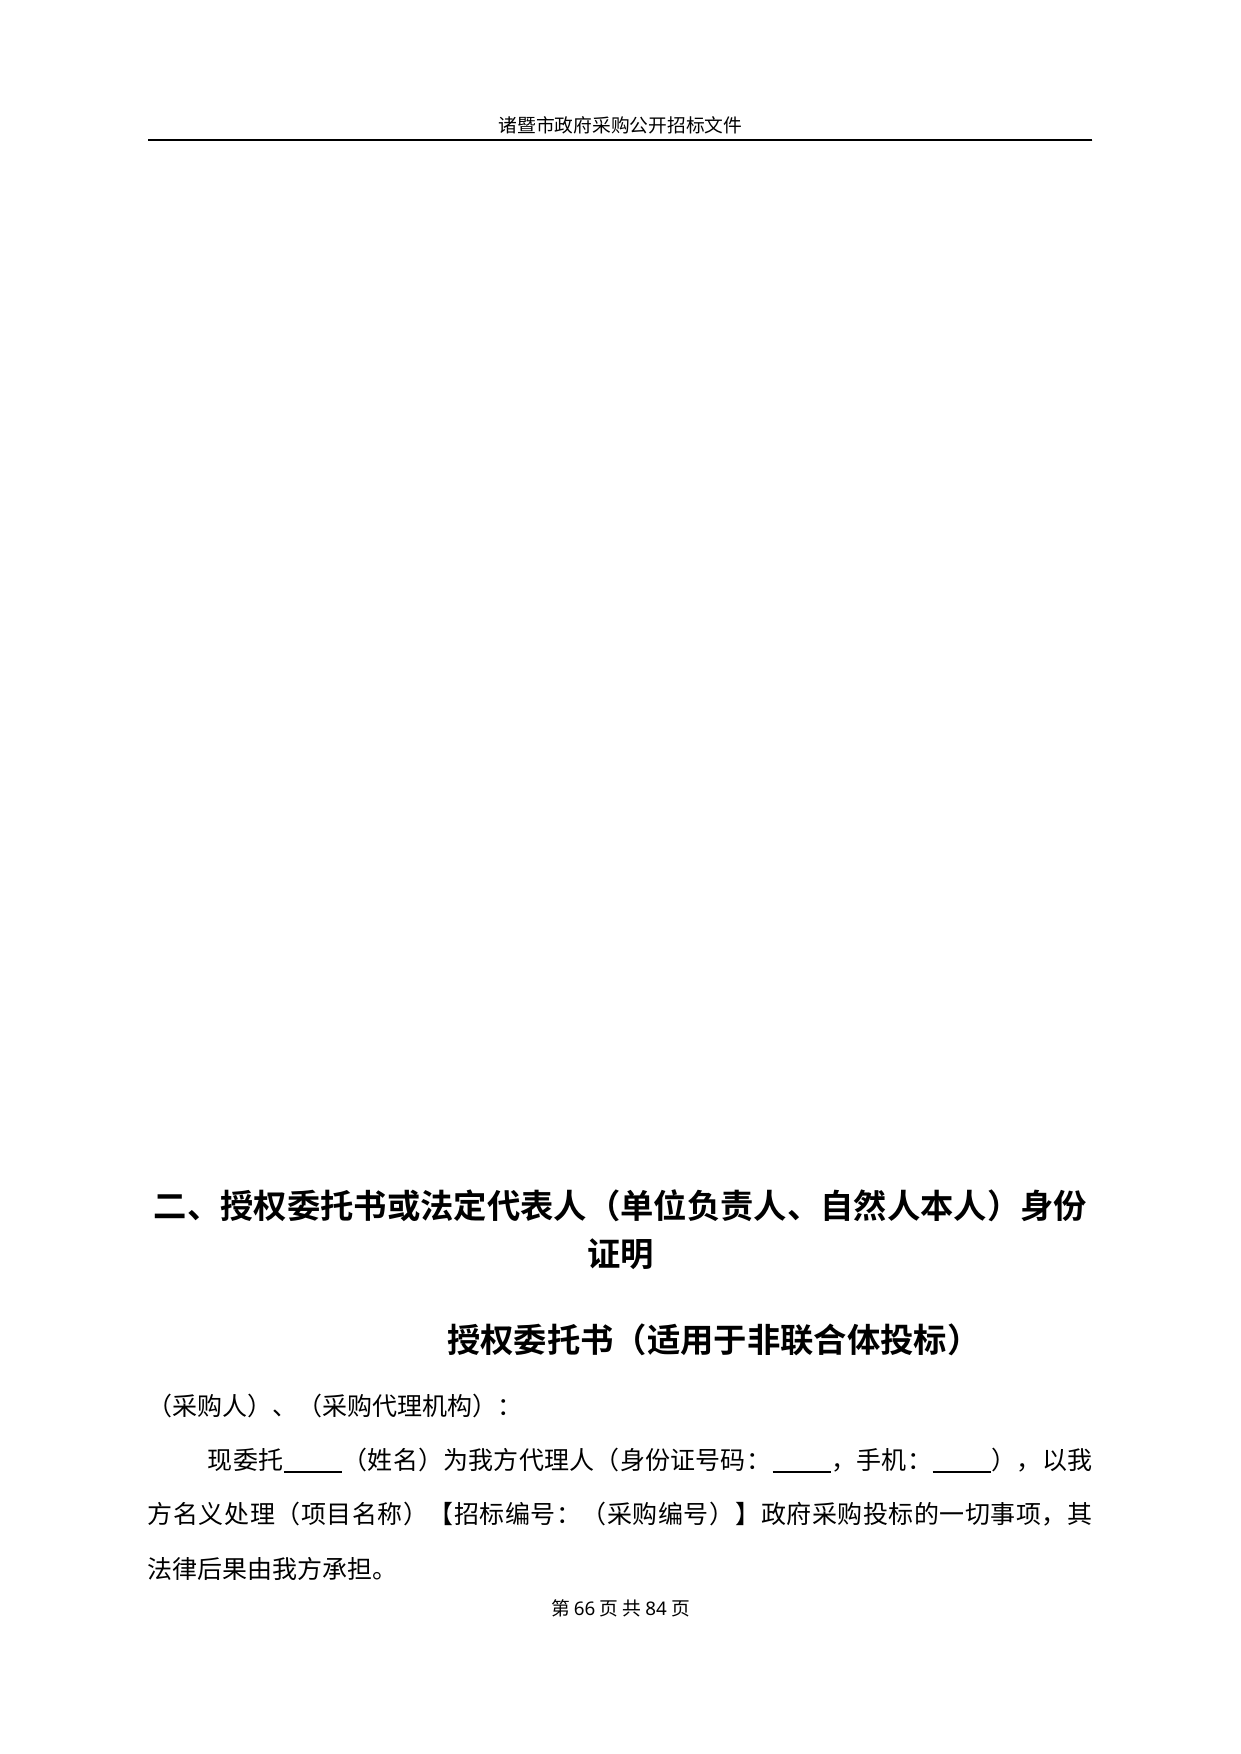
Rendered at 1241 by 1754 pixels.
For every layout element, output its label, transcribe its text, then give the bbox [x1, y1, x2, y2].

text 二、授权委托书或法定代表人（单位负责人、自然人本人）身份证明 [148, 1179, 1092, 1276]
text 授权委托书（适用于非联合体投标） [148, 1314, 1092, 1362]
text 现委托 （姓名）为我方代理人（身份证号码： ，手机： ），以我方名义处理（项目名称）【招标编号：（采购编号）】政府采购投标的一切事项，其法律后果由我方承担。 [148, 1440, 1092, 1585]
text （采购人）、（采购代理机构）： [148, 1386, 1092, 1422]
